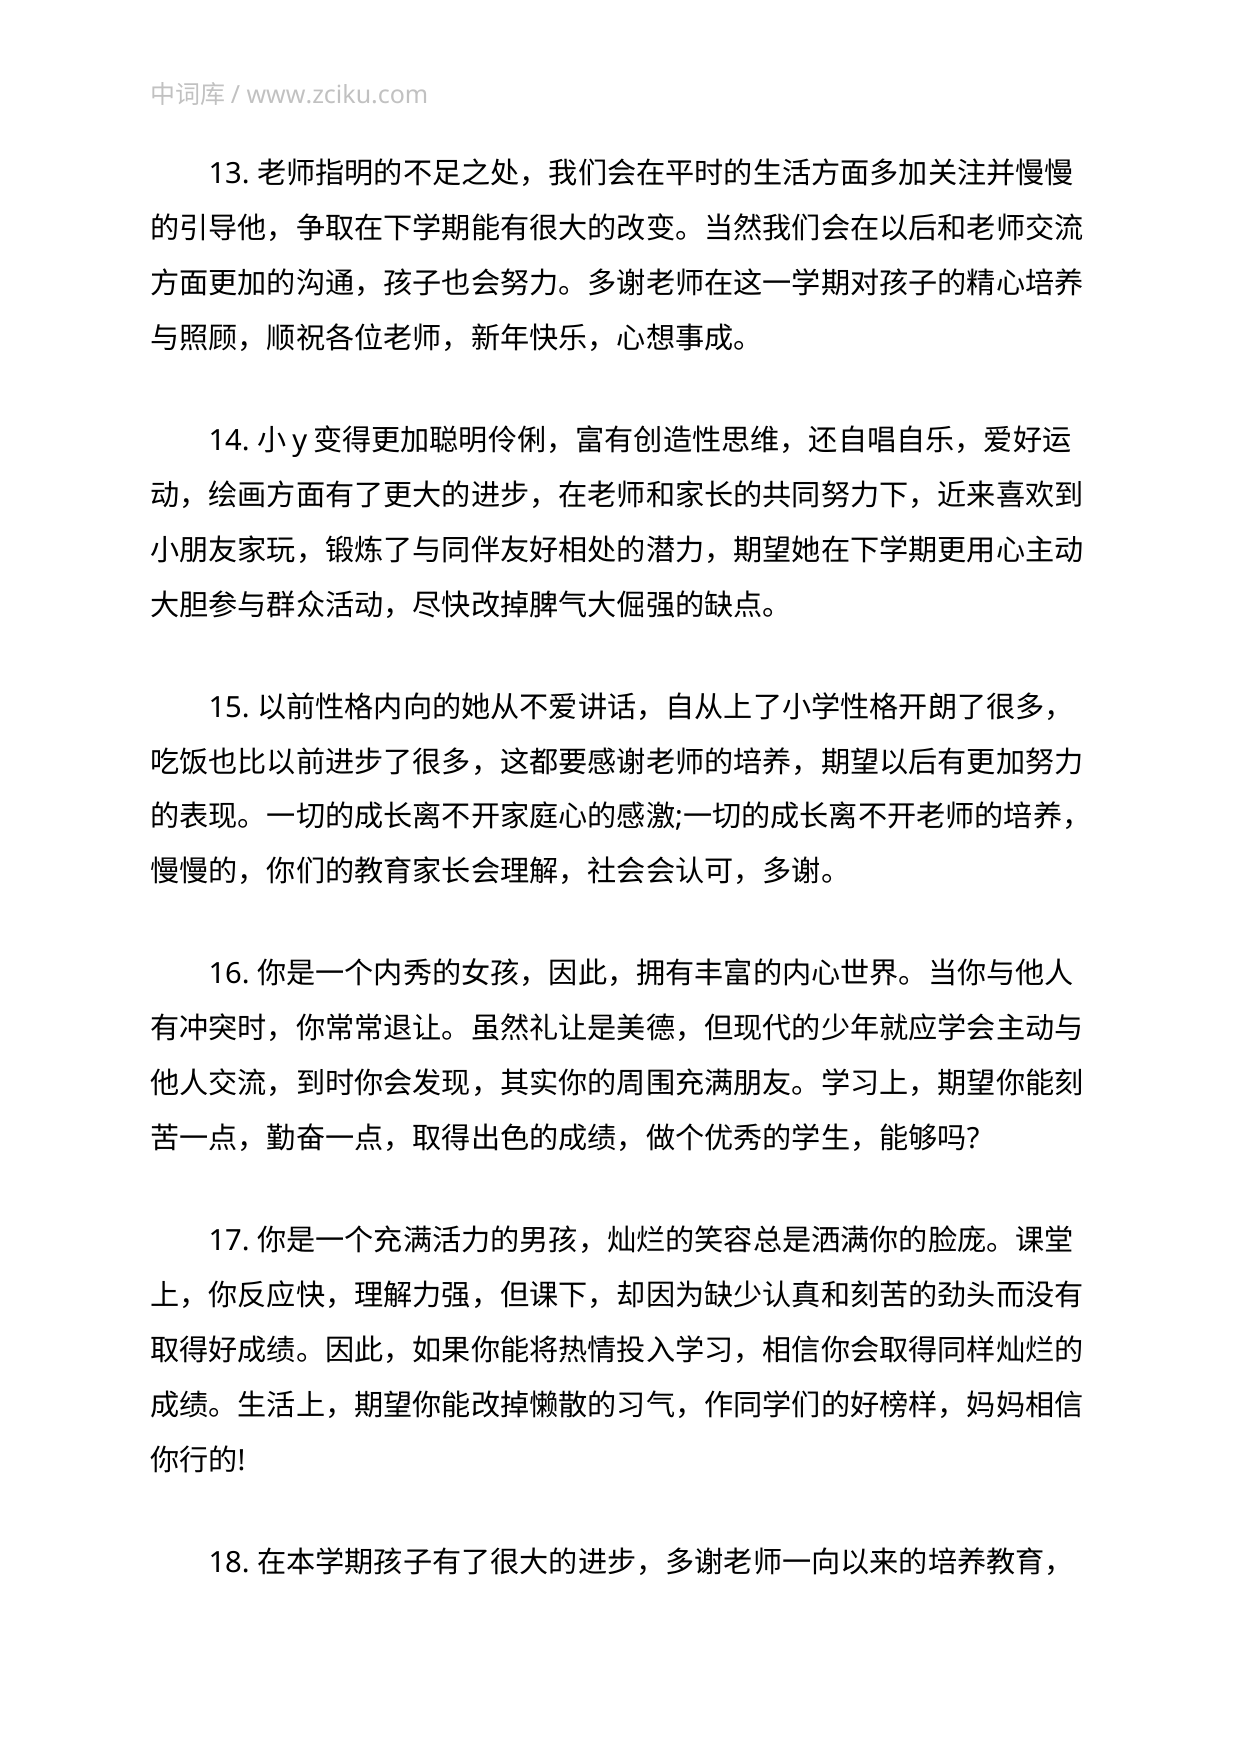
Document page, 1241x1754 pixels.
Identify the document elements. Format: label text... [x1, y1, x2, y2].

text 15. 以前性格内向的她从不爱讲话，自从上了小学性格开朗了很多，吃饭也比以前进步了很多，这都要感谢老师的培养，期望以后有更加努力的表现。一切的成长离不开家庭心的感激;一切的成长离不开老师的培养，慢慢的，你们的教育家长会理解，社会会认可，多谢。 [150, 683, 1090, 890]
text 16. 你是一个内秀的女孩，因此，拥有丰富的内心世界。当你与他人有冲突时，你常常退让。虽然礼让是美德，但现代的少年就应学会主动与他人交流，到时你会发现，其实你的周围充满朋友。学习上，期望你能刻苦一点，勤奋一点，取得出色的成绩，做个优秀的学生，能够吗? [150, 950, 1090, 1157]
text 17. 你是一个充满活力的男孩，灿烂的笑容总是洒满你的脸庞。课堂上，你反应快，理解力强，但课下，却因为缺少认真和刻苦的劲头而没有取得好成绩。因此，如果你能将热情投入学习，相信你会取得同样灿烂的成绩。生活上，期望你能改掉懒散的习气，作同学们的好榜样，妈妈相信你行的! [150, 1217, 1090, 1479]
text 13. 老师指明的不足之处，我们会在平时的生活方面多加关注并慢慢的引导他，争取在下学期能有很大的改变。当然我们会在以后和老师交流方面更加的沟通，孩子也会努力。多谢老师在这一学期对孩子的精心培养与照顾，顺祝各位老师，新年快乐，心想事成。 [150, 150, 1090, 357]
text 14. 小y变得更加聪明伶俐，富有创造性思维，还自唱自乐，爱好运动，绘画方面有了更大的进步，在老师和家长的共同努力下，近来喜欢到小朋友家玩，锻炼了与同伴友好相处的潜力，期望她在下学期更用心主动大胆参与群众活动，尽快改掉脾气大倔强的缺点。 [150, 417, 1090, 624]
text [150, 1538, 1090, 1581]
